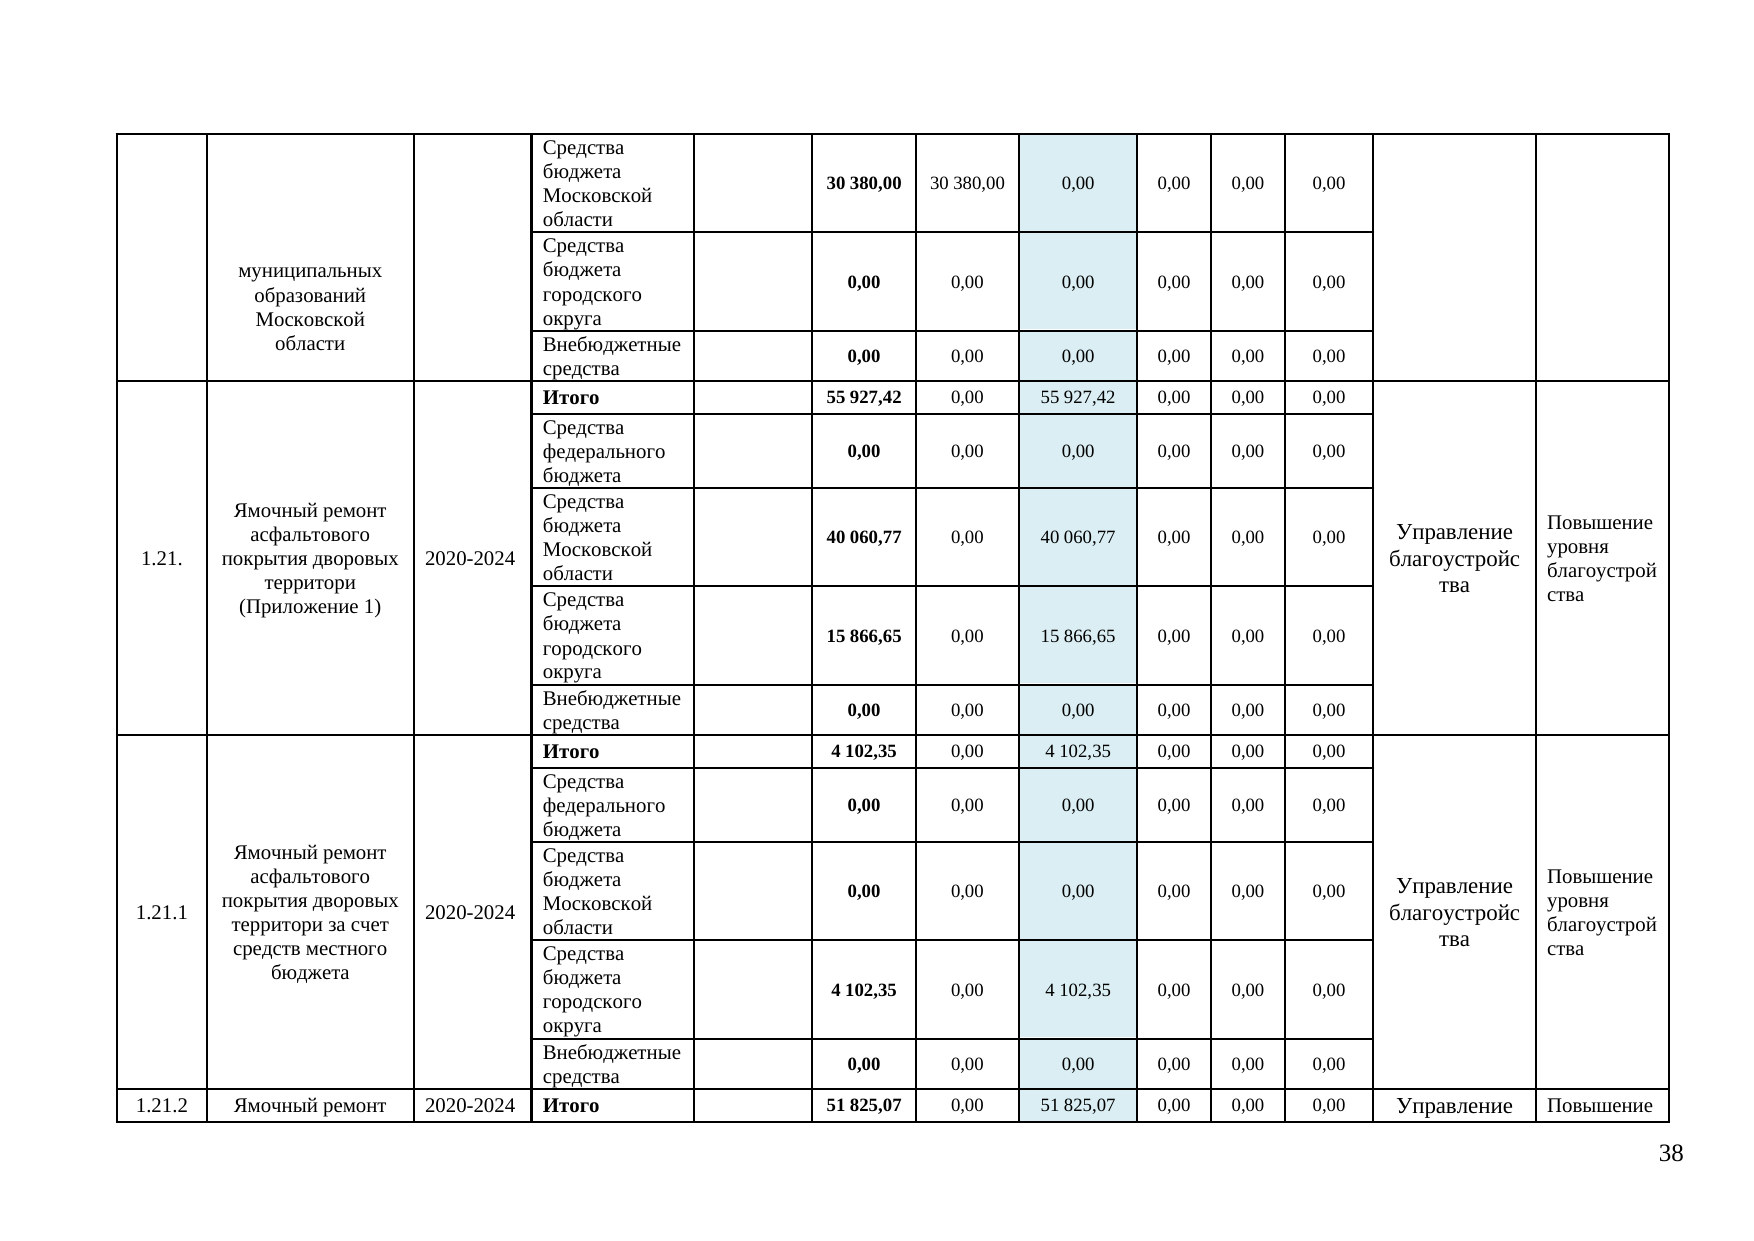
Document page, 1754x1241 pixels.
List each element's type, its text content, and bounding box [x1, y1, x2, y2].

table_cell 0,00 [1020, 686, 1136, 734]
table_cell [695, 1090, 811, 1121]
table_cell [208, 1090, 413, 1121]
table_cell Итого [533, 736, 693, 767]
table_cell [695, 489, 811, 585]
table_cell Средства бюджета Московской области [533, 489, 693, 585]
table_cell 0,00 [1212, 332, 1284, 380]
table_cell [1537, 1090, 1668, 1121]
table_cell 40 060,77 [813, 489, 915, 585]
table_cell 55 927,42 [1020, 382, 1136, 413]
table_cell 0,00 [1212, 736, 1284, 767]
table_cell 0,00 [1138, 489, 1210, 585]
table_cell 0,00 [1212, 135, 1284, 231]
table_cell 15 866,65 [813, 587, 915, 683]
table_cell Внебюджетные средства [533, 332, 693, 380]
table_cell 0,00 [1020, 135, 1136, 231]
table_cell 0,00 [1138, 233, 1210, 329]
table_cell 0,00 [1286, 736, 1372, 767]
table_cell 0,00 [1138, 1090, 1210, 1121]
table_cell 0,00 [917, 415, 1018, 487]
table_cell 0,00 [1138, 769, 1210, 841]
table_cell Средства федерального бюджета [533, 415, 693, 487]
table_cell 0,00 [1286, 382, 1372, 413]
table_cell 0,00 [917, 686, 1018, 734]
table_cell 0,00 [917, 736, 1018, 767]
table_cell 0,00 [917, 1090, 1018, 1121]
table_cell 0,00 [1138, 686, 1210, 734]
table_cell 0,00 [917, 769, 1018, 841]
table_cell 0,00 [1212, 941, 1284, 1037]
table_cell 0,00 [1212, 233, 1284, 329]
table_cell 0,00 [1286, 332, 1372, 380]
table_cell 0,00 [813, 233, 915, 329]
table_cell 0,00 [1212, 382, 1284, 413]
table_cell 0,00 [1286, 769, 1372, 841]
table_cell 0,00 [1212, 1090, 1284, 1121]
table_cell 40 060,77 [1020, 489, 1136, 585]
table_cell 4 102,35 [1020, 941, 1136, 1037]
table_cell 4 102,35 [813, 941, 915, 1037]
table_cell 0,00 [917, 332, 1018, 380]
table_cell Повышение уровня благоустройства [1537, 736, 1668, 1088]
table_cell 0,00 [1020, 415, 1136, 487]
table_cell 1.21. [118, 382, 206, 734]
table_cell 0,00 [1286, 1040, 1372, 1088]
table_cell [695, 415, 811, 487]
table_cell 0,00 [1138, 415, 1210, 487]
table_cell 0,00 [1286, 415, 1372, 487]
table_cell Средства бюджета Московской области [533, 135, 693, 231]
table_cell [695, 332, 811, 380]
table_cell 0,00 [1286, 1090, 1372, 1121]
table_cell 0,00 [1286, 843, 1372, 939]
table_cell 2020-2024 [415, 736, 530, 1088]
table_cell 30 380,00 [917, 135, 1018, 231]
table_cell 0,00 [1286, 686, 1372, 734]
table_cell Средства федерального бюджета [533, 769, 693, 841]
table_cell 0,00 [1138, 332, 1210, 380]
table_cell 0,00 [1138, 135, 1210, 231]
table_cell 4 102,35 [813, 736, 915, 767]
table_cell Ямочный ремонт асфальтового покрытия дворовых территори за счет средств местного бюджета [208, 736, 413, 1088]
table_cell 51 825,07 [1020, 1090, 1136, 1121]
table_cell 0,00 [1138, 736, 1210, 767]
table_cell 0,00 [1212, 1040, 1284, 1088]
table_cell 0,00 [813, 843, 915, 939]
table_cell 0,00 [917, 233, 1018, 329]
table_cell Средства бюджета Московской области [533, 843, 693, 939]
table_cell 0,00 [917, 843, 1018, 939]
table_cell 0,00 [1138, 941, 1210, 1037]
table_cell 55 927,42 [813, 382, 915, 413]
table_cell 2020-2024 [415, 382, 530, 734]
table_cell Итого [533, 1090, 693, 1121]
table_cell 0,00 [1286, 489, 1372, 585]
table_cell [695, 736, 811, 767]
table_cell [695, 1040, 811, 1088]
table_cell 0,00 [1286, 587, 1372, 683]
table_cell Средства бюджета городского округа [533, 233, 693, 329]
table_cell 0,00 [1138, 382, 1210, 413]
table_cell 0,00 [917, 587, 1018, 683]
table_cell 1.21.2 [118, 1090, 206, 1121]
table_cell 0,00 [1212, 489, 1284, 585]
table_cell Повышение уровня благоустройства [1537, 382, 1668, 734]
table_cell 0,00 [1020, 233, 1136, 329]
table_cell 0,00 [1138, 587, 1210, 683]
table_cell Внебюджетные средства [533, 686, 693, 734]
table_cell Средства бюджета городского округа [533, 587, 693, 683]
table_cell 0,00 [1020, 332, 1136, 380]
table_cell Средства бюджета городского округа [533, 941, 693, 1037]
table_cell 4 102,35 [1020, 736, 1136, 767]
table_cell 15 866,65 [1020, 587, 1136, 683]
table_cell 0,00 [1138, 1040, 1210, 1088]
table_cell 1.21.1 [118, 736, 206, 1088]
table_cell [695, 233, 811, 329]
table_cell [695, 769, 811, 841]
table_cell 0,00 [1212, 843, 1284, 939]
table_cell Ямочный ремонт асфальтового покрытия дворовых территори (Приложение 1) [208, 382, 413, 734]
table_cell 0,00 [813, 769, 915, 841]
table_cell 0,00 [1212, 587, 1284, 683]
table_cell 0,00 [1212, 686, 1284, 734]
table_cell Управление благоустройства [1374, 736, 1535, 1088]
table_cell Управление благоустройства [1374, 382, 1535, 734]
table_cell 0,00 [917, 941, 1018, 1037]
table_cell 0,00 [1286, 135, 1372, 231]
table_cell [695, 843, 811, 939]
table_cell [695, 135, 811, 231]
table_cell Итого [533, 382, 693, 413]
table_cell 0,00 [1286, 233, 1372, 329]
table_cell 0,00 [813, 1040, 915, 1088]
table_cell 0,00 [1286, 941, 1372, 1037]
table_cell 0,00 [1212, 415, 1284, 487]
table_cell 0,00 [1212, 769, 1284, 841]
table_cell Внебюджетные средства [533, 1040, 693, 1088]
table_cell 0,00 [1020, 1040, 1136, 1088]
table_cell [695, 382, 811, 413]
table_cell 0,00 [1138, 843, 1210, 939]
table_cell [695, 686, 811, 734]
table_cell [695, 587, 811, 683]
table_cell 0,00 [813, 686, 915, 734]
table_cell 0,00 [1020, 769, 1136, 841]
table_cell 30 380,00 [813, 135, 915, 231]
table_cell 0,00 [813, 332, 915, 380]
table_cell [1374, 1090, 1535, 1121]
table_cell 0,00 [917, 382, 1018, 413]
table_cell 0,00 [917, 1040, 1018, 1088]
table_cell 0,00 [813, 415, 915, 487]
table_cell 2020-2024 [415, 1090, 530, 1121]
table_cell 0,00 [1020, 843, 1136, 939]
table_cell [695, 941, 811, 1037]
table_cell 51 825,07 [813, 1090, 915, 1121]
table_cell 0,00 [917, 489, 1018, 585]
